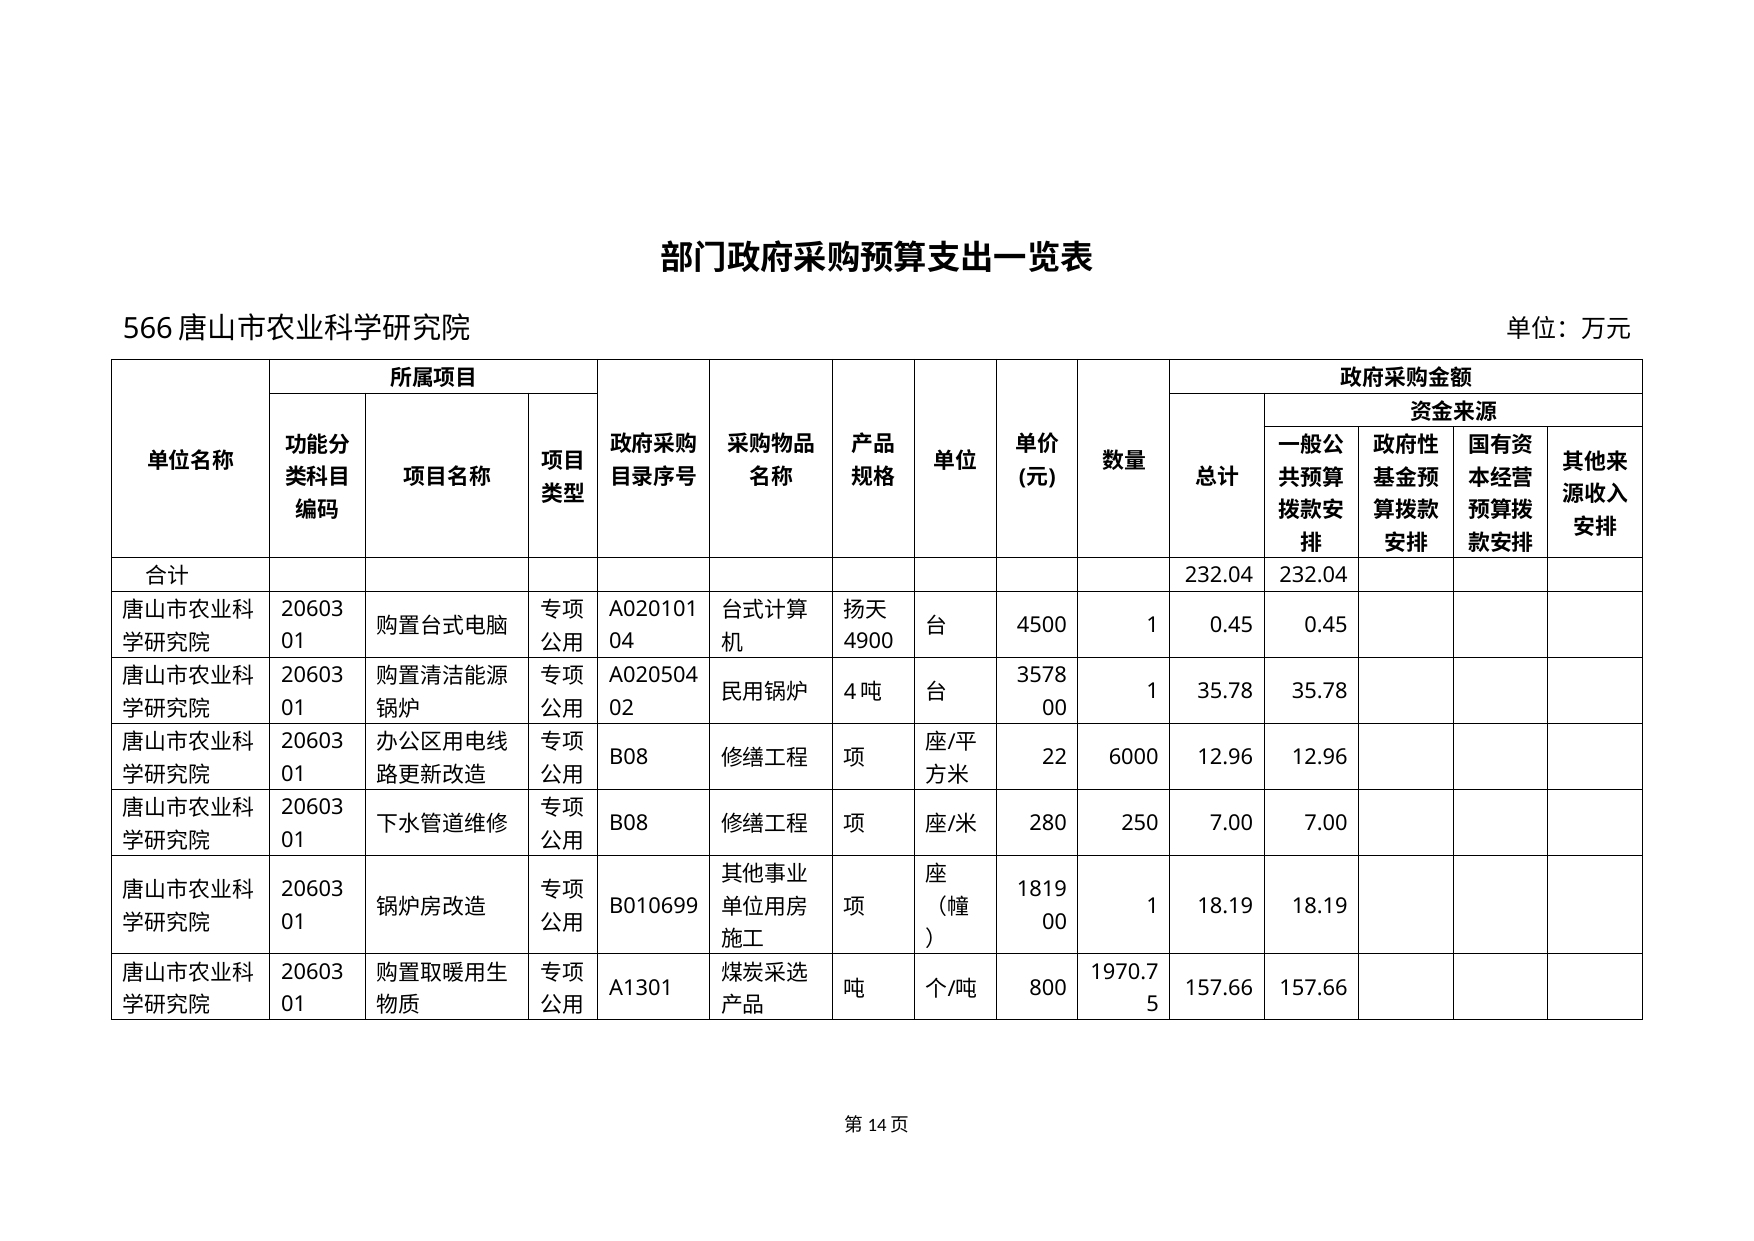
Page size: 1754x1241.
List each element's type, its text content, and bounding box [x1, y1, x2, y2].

table_cell 6000 [1078, 724, 1169, 789]
table_cell 280 [997, 790, 1077, 855]
table_header 566唐山市农业科学研究院 [111, 294, 1170, 359]
table_cell 35.78 [1170, 658, 1264, 723]
table_cell 政府性基金预算拨款安排 [1359, 427, 1453, 557]
table_cell 唐山市农业科学研究院 [112, 592, 269, 657]
table_cell [1548, 856, 1642, 953]
table_cell 购置清洁能源锅炉 [366, 658, 528, 723]
table_cell 1 [1078, 592, 1169, 657]
table_cell 4吨 [833, 658, 914, 723]
table_cell [1548, 658, 1642, 723]
table_cell 项 [833, 724, 914, 789]
table_cell 800 [997, 954, 1077, 1019]
table_cell 座/平方米 [915, 724, 996, 789]
table_cell [1359, 558, 1453, 591]
table_cell 座（幢） [915, 856, 996, 953]
table_cell [1359, 724, 1453, 789]
table_cell 7.00 [1170, 790, 1264, 855]
table_cell 4500 [997, 592, 1077, 657]
table_cell 政府采购金额 [1170, 360, 1642, 392]
table_cell 座/米 [915, 790, 996, 855]
table_cell [997, 558, 1077, 591]
table_cell 资金来源 [1265, 394, 1642, 426]
table_cell 台式计算机 [710, 592, 832, 657]
table_cell [1454, 954, 1547, 1019]
table_cell 232.04 [1265, 558, 1358, 591]
table_cell [1078, 558, 1169, 591]
table_cell 项目名称 [366, 394, 528, 557]
table_cell 1 [1078, 658, 1169, 723]
table_cell 2060301 [270, 592, 365, 657]
table_cell 项 [833, 790, 914, 855]
table_cell 政府采购目录序号 [598, 360, 709, 557]
table_cell 250 [1078, 790, 1169, 855]
table_cell 专项公用 [529, 856, 597, 953]
table_cell 其他事业单位用房施工 [710, 856, 832, 953]
table_cell [1454, 658, 1547, 723]
table_cell [1548, 954, 1642, 1019]
table_cell 合计 [112, 558, 269, 591]
table_cell 项 [833, 856, 914, 953]
table_cell 煤炭采选产品 [710, 954, 832, 1019]
table_cell 单价(元) [997, 360, 1077, 557]
table_cell [710, 558, 832, 591]
title 部门政府采购预算支出一览表 [150, 223, 1604, 288]
table_cell 18.19 [1265, 856, 1358, 953]
table_cell [270, 558, 365, 591]
table_cell 数量 [1078, 360, 1169, 557]
table_cell 22 [997, 724, 1077, 789]
table_cell 总计 [1170, 394, 1264, 557]
table_cell 2060301 [270, 658, 365, 723]
table_cell 1970.75 [1078, 954, 1169, 1019]
table_cell 锅炉房改造 [366, 856, 528, 953]
table_cell [833, 558, 914, 591]
table_cell 唐山市农业科学研究院 [112, 790, 269, 855]
table_cell [1454, 558, 1547, 591]
table_cell 其他来源收入安排 [1548, 427, 1642, 557]
table_cell [1548, 558, 1642, 591]
table_cell 专项公用 [529, 724, 597, 789]
table_cell 唐山市农业科学研究院 [112, 658, 269, 723]
table_cell 个/吨 [915, 954, 996, 1019]
table_cell B08 [598, 724, 709, 789]
table_cell [529, 558, 597, 591]
table_cell 专项公用 [529, 790, 597, 855]
table_cell 12.96 [1170, 724, 1264, 789]
table_cell 2060301 [270, 856, 365, 953]
table_cell [1359, 592, 1453, 657]
table_cell 扬天4900 [833, 592, 914, 657]
table_cell 0.45 [1265, 592, 1358, 657]
table_cell 一般公共预算拨款安排 [1265, 427, 1358, 557]
table_cell [366, 558, 528, 591]
table_cell [1548, 724, 1642, 789]
table_cell 357800 [997, 658, 1077, 723]
table_cell 0.45 [1170, 592, 1264, 657]
table_cell 购置台式电脑 [366, 592, 528, 657]
table_cell [1454, 592, 1547, 657]
table_cell 民用锅炉 [710, 658, 832, 723]
table_cell 吨 [833, 954, 914, 1019]
table_cell 所属项目 [270, 360, 597, 392]
table_cell 18.19 [1170, 856, 1264, 953]
table_cell 35.78 [1265, 658, 1358, 723]
table_cell [915, 558, 996, 591]
table_cell 专项公用 [529, 954, 597, 1019]
table_cell 功能分类科目编码 [270, 394, 365, 557]
table_cell [1454, 724, 1547, 789]
table_cell 下水管道维修 [366, 790, 528, 855]
table_cell 单位 [915, 360, 996, 557]
table_cell 采购物品名称 [710, 360, 832, 557]
table_cell [1548, 790, 1642, 855]
table_cell 台 [915, 658, 996, 723]
table_cell 修缮工程 [710, 790, 832, 855]
table_cell 产品规格 [833, 360, 914, 557]
table_cell A02050402 [598, 658, 709, 723]
table_cell 232.04 [1170, 558, 1264, 591]
table_cell 唐山市农业科学研究院 [112, 724, 269, 789]
table_cell [1454, 790, 1547, 855]
table_cell A1301 [598, 954, 709, 1019]
table_cell A02010104 [598, 592, 709, 657]
table_cell 1 [1078, 856, 1169, 953]
table_cell 办公区用电线路更新改造 [366, 724, 528, 789]
table_cell [1359, 954, 1453, 1019]
table_cell 2060301 [270, 954, 365, 1019]
table_cell [1359, 856, 1453, 953]
table_cell 181900 [997, 856, 1077, 953]
table_cell 专项公用 [529, 592, 597, 657]
table_cell 2060301 [270, 790, 365, 855]
table_cell 7.00 [1265, 790, 1358, 855]
table_cell 2060301 [270, 724, 365, 789]
table_cell 157.66 [1170, 954, 1264, 1019]
table_cell 唐山市农业科学研究院 [112, 856, 269, 953]
table_cell B010699 [598, 856, 709, 953]
table_cell 购置取暖用生物质 [366, 954, 528, 1019]
table_cell [1359, 658, 1453, 723]
table_cell 台 [915, 592, 996, 657]
table_cell 项目类型 [529, 394, 597, 557]
table_cell B08 [598, 790, 709, 855]
table_cell [598, 558, 709, 591]
table_cell [1454, 856, 1547, 953]
table_cell [1359, 790, 1453, 855]
table_cell 157.66 [1265, 954, 1358, 1019]
table_cell 修缮工程 [710, 724, 832, 789]
table_cell [1548, 592, 1642, 657]
table_cell 唐山市农业科学研究院 [112, 954, 269, 1019]
table_header 单位：万元 [1170, 294, 1643, 359]
table_cell 单位名称 [112, 360, 269, 557]
table_cell 国有资本经营预算拨款安排 [1454, 427, 1547, 557]
table_cell 专项公用 [529, 658, 597, 723]
table_cell 12.96 [1265, 724, 1358, 789]
